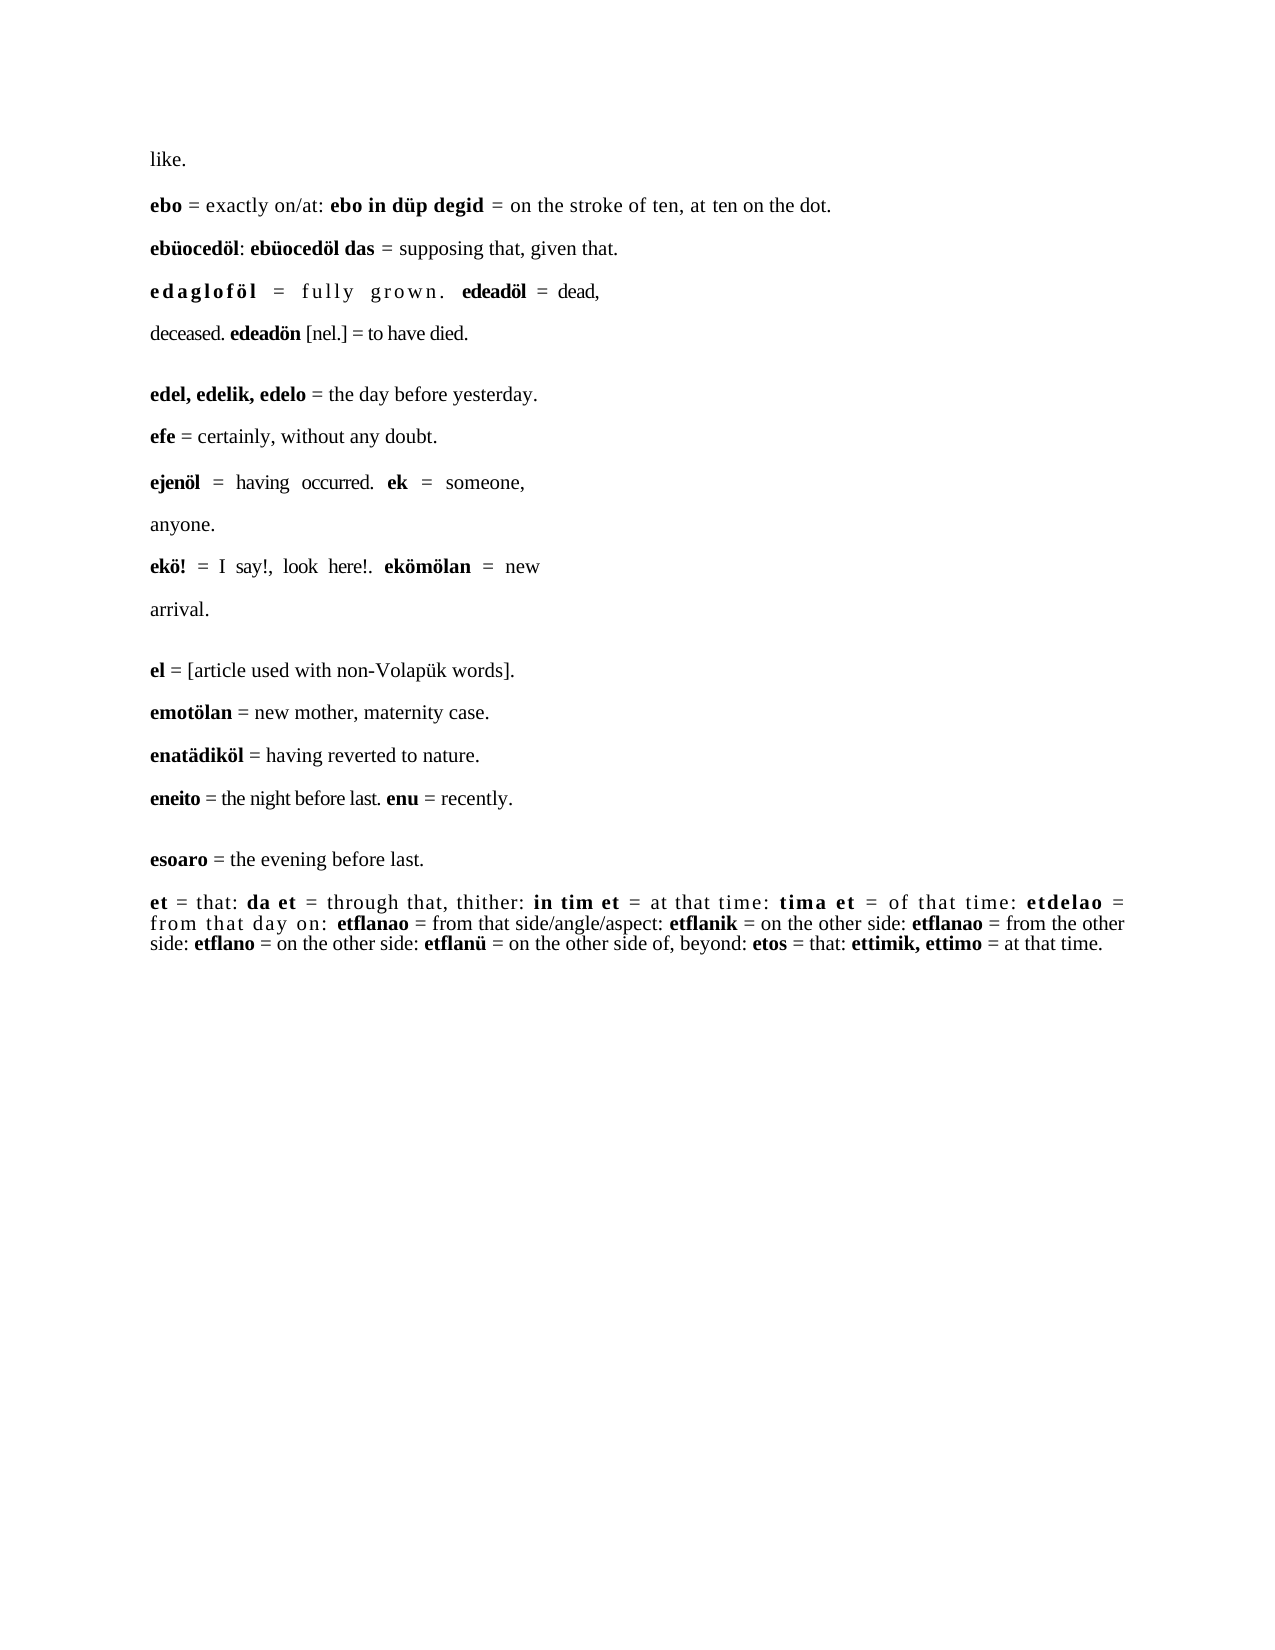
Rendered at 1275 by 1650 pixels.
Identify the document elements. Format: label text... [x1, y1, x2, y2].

text ebo = exactly on/at: ebo in düp degid = on the stroke of ten, at ten on the dot. [150, 193, 1125, 217]
text esoaro = the evening before last. [150, 847, 1125, 871]
text edel, edelik, edelo = the day before yesterday. [150, 381, 1125, 406]
text enatädiköl = having reverted to nature. [150, 743, 1125, 767]
text ebüocedöl: ebüocedöl das = supposing that, given that. [150, 236, 1125, 260]
text emotölan = new mother, maternity case. [150, 700, 1125, 724]
text edagloföl = fully grown. edeadöl = dead, deceased. edeadön [nel.] = to have died. [150, 278, 600, 345]
text et = that: da et = through that, thither: in tim et = at that time: tima et = of that time: etdelao = from that day on: etflanao = from that side/angle/aspect: etflanik = on the other side: etflanao = from the other side: etflano = on the other side: etflanü = on the other side of, beyond: etos = that: ettimik, ettimo = at that time. [150, 893, 1125, 955]
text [150, 150, 1125, 171]
text el = [article used with non-Volapük words]. [150, 658, 1125, 682]
text eneito = the night before last. enu = recently. [150, 786, 615, 810]
text ekö! = I say!, look here!. ekömölan = new arrival. [150, 554, 540, 621]
text ejenöl = having occurred. ek = someone, anyone. [150, 470, 525, 536]
text efe = certainly, without any doubt. [150, 424, 1125, 448]
